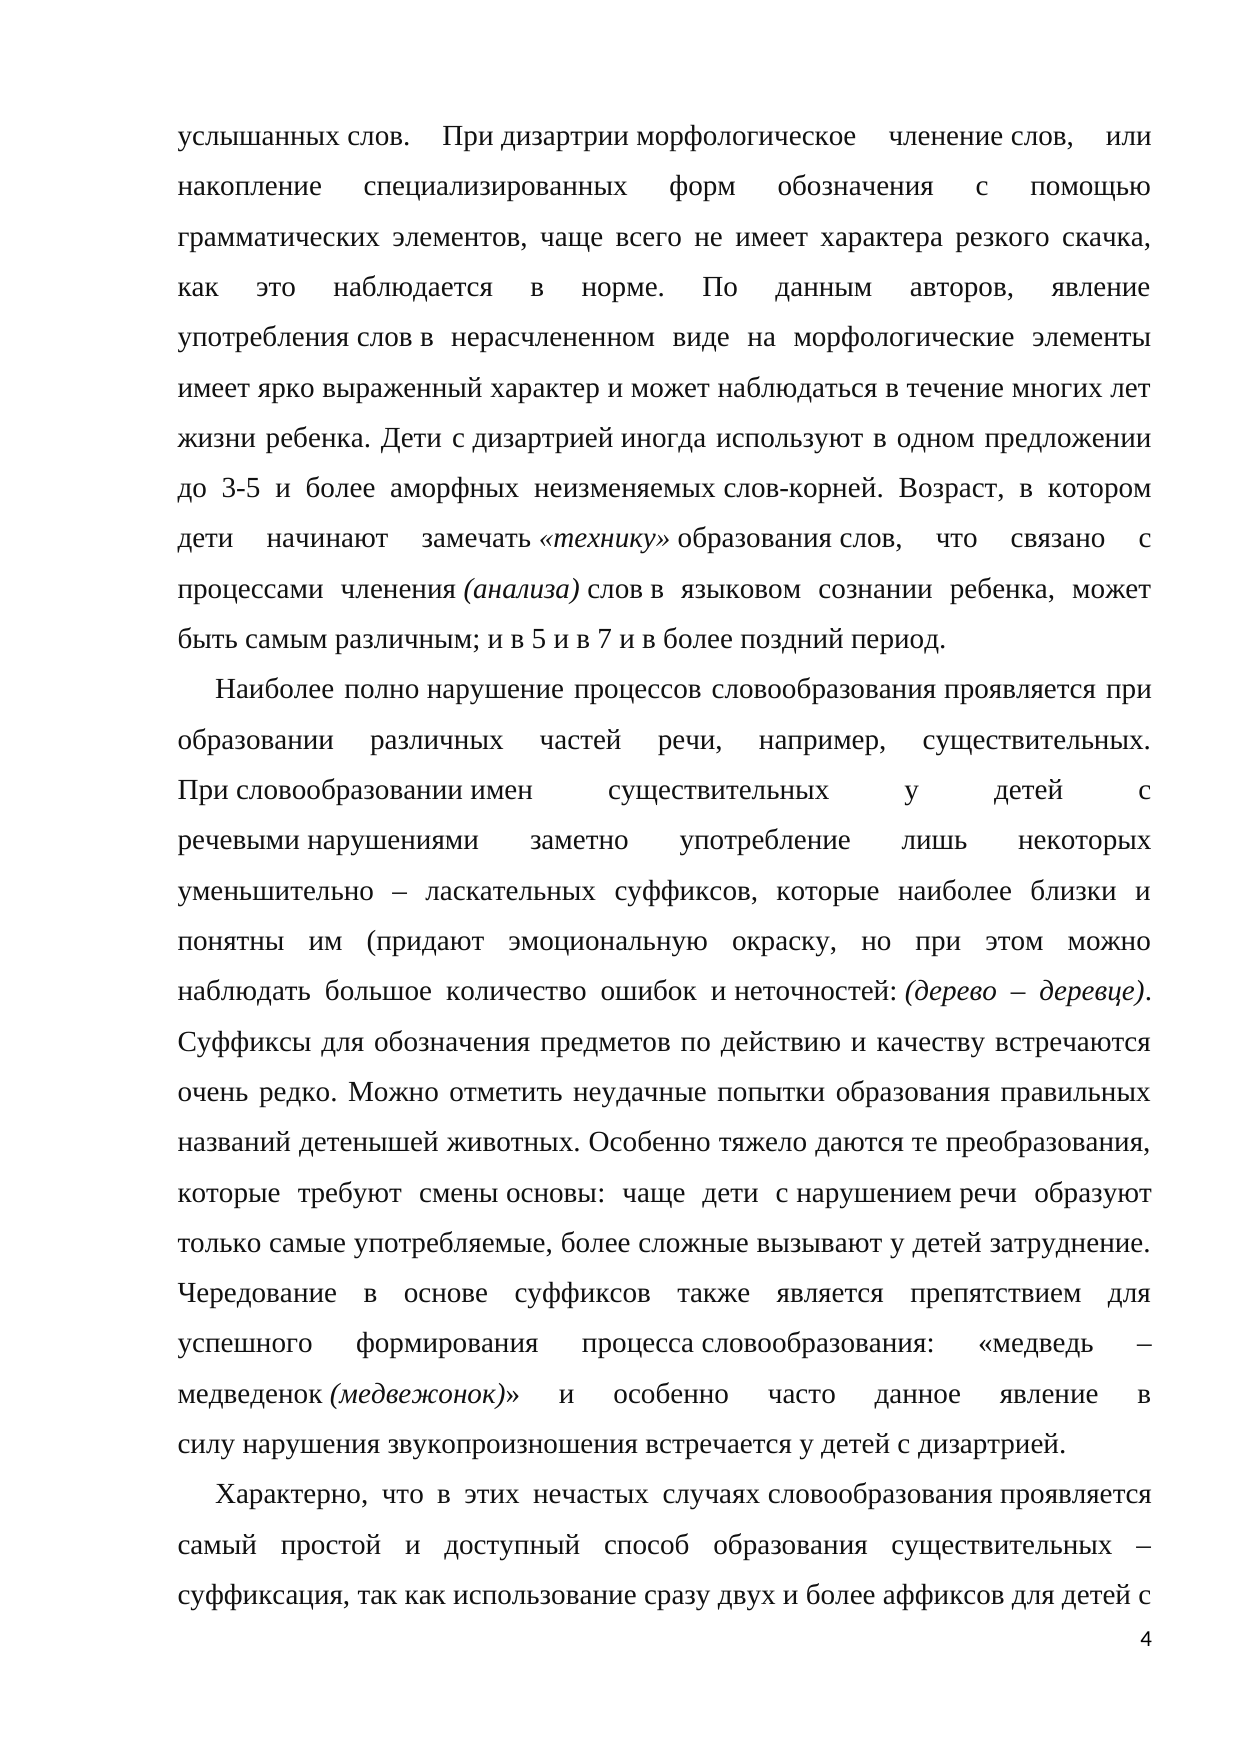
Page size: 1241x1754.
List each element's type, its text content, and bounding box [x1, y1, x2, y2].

text Наиболее полно нарушение процессов словообразования проявляется при образовании различных частей речи, например, существительных. При словообразовании имен существительных у детей с речевыми нарушениями заметно употребление лишь некоторых уменьшительно – ласкательных суффиксов, которые наиболее близки и понятны им (придают эмоциональную окраску, но при этом можно наблюдать большое количество ошибок и неточностей: (дерево – деревце). Суффиксы для обозначения предметов по действию и качеству встречаются очень редко. Можно отметить неудачные попытки образования правильных названий детенышей животных. Особенно тяжело даются те преобразования, которые требуют смены основы: чаще дети с нарушением речи образуют только самые употребляемые, более сложные вызывают у детей затруднение. Чередование в основе суффиксов также является препятствием для успешного формирования процесса словообразования: «медведь – медведенок (медвежонок)» и особенно часто данное явление в силу нарушения звукопроизношения встречается у детей с дизартрией. [177, 672, 1152, 1460]
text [177, 118, 1152, 655]
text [177, 1477, 1152, 1611]
